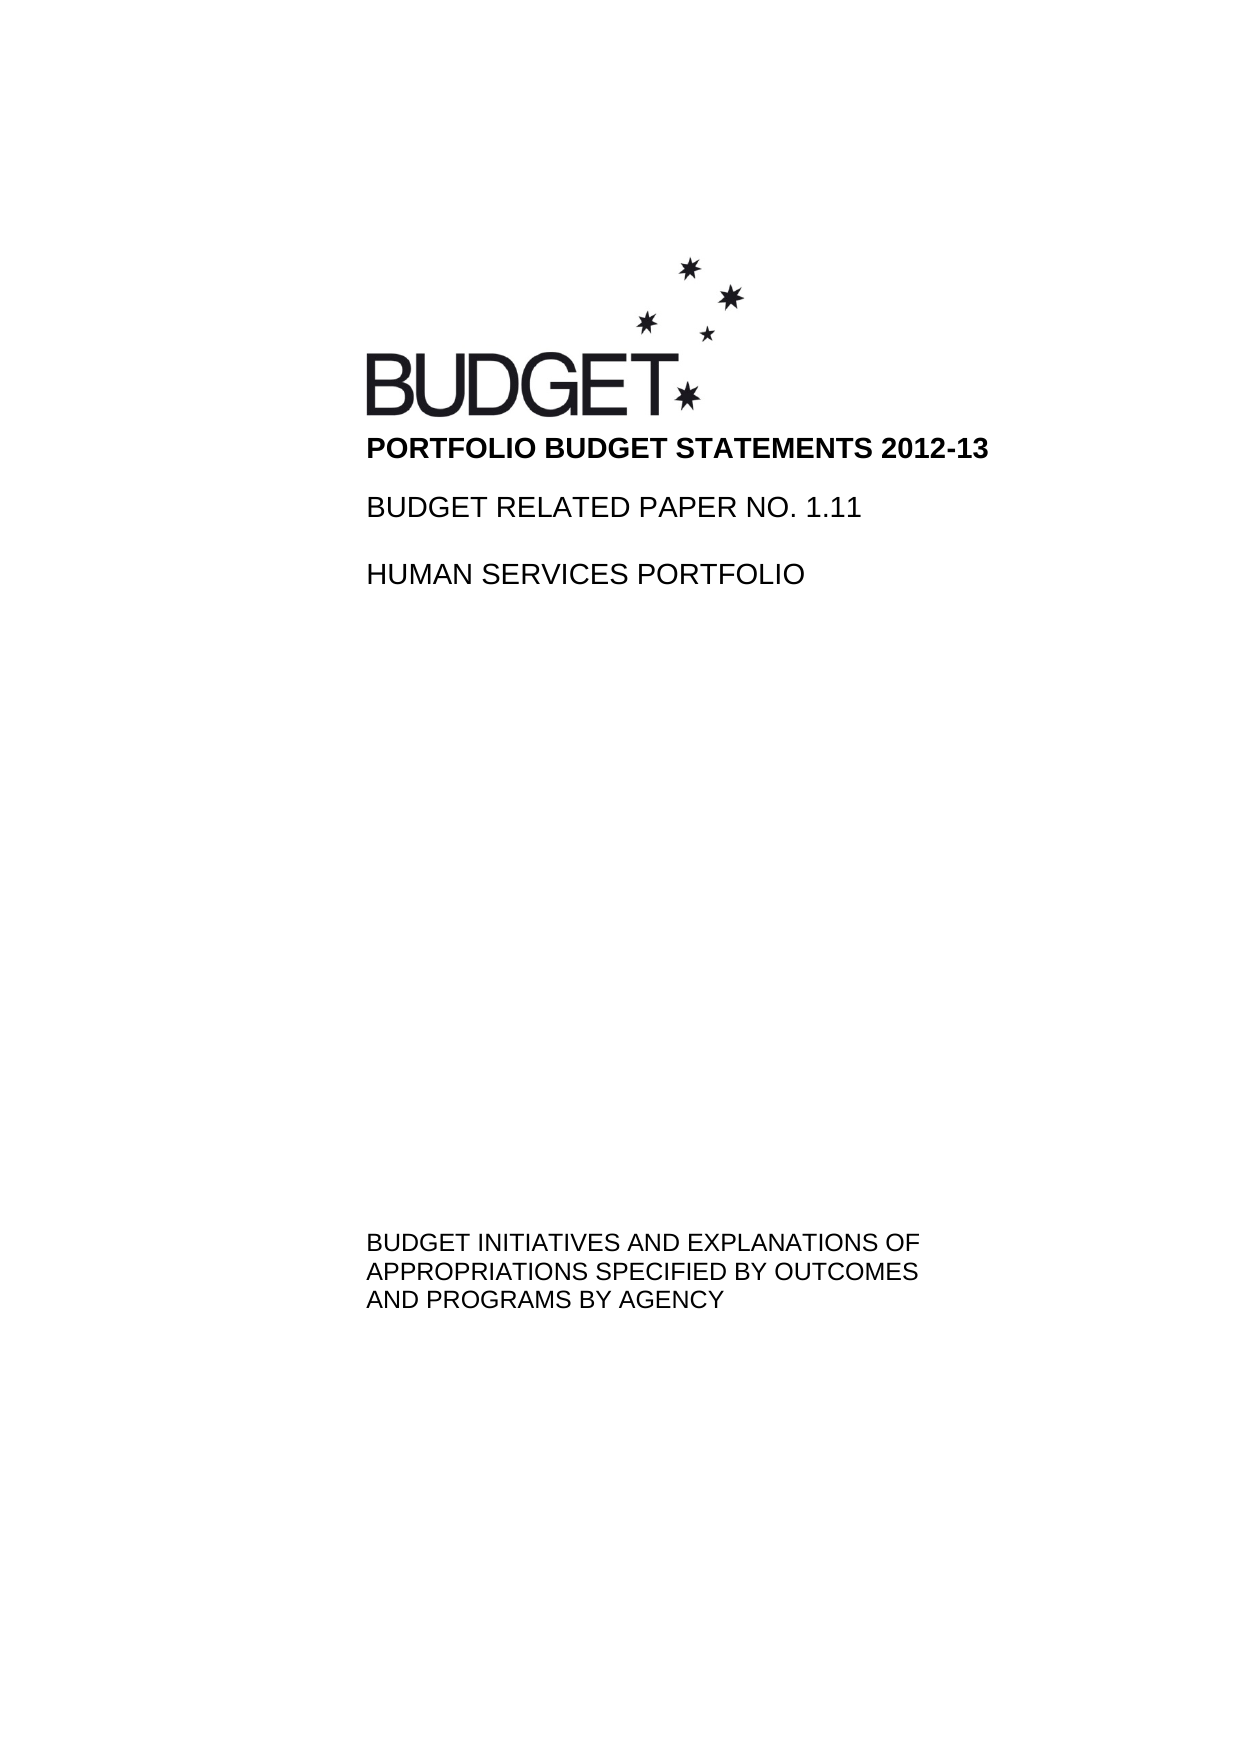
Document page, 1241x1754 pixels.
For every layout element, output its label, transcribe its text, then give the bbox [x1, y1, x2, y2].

picture [366, 256, 745, 419]
subtitle and Programs by agency [366, 1285, 1022, 1314]
subtitle Budget related paper No. 1.11 [366, 490, 1022, 523]
subtitle budget initiatives and explanations of [366, 1228, 1022, 1257]
subtitle Portfolio Budget Statements 2012-13 [366, 431, 1022, 465]
subtitle appropriations specified by outcomes [366, 1257, 1022, 1285]
subtitle HUMAN SERVICES Portfolio [366, 557, 1022, 590]
